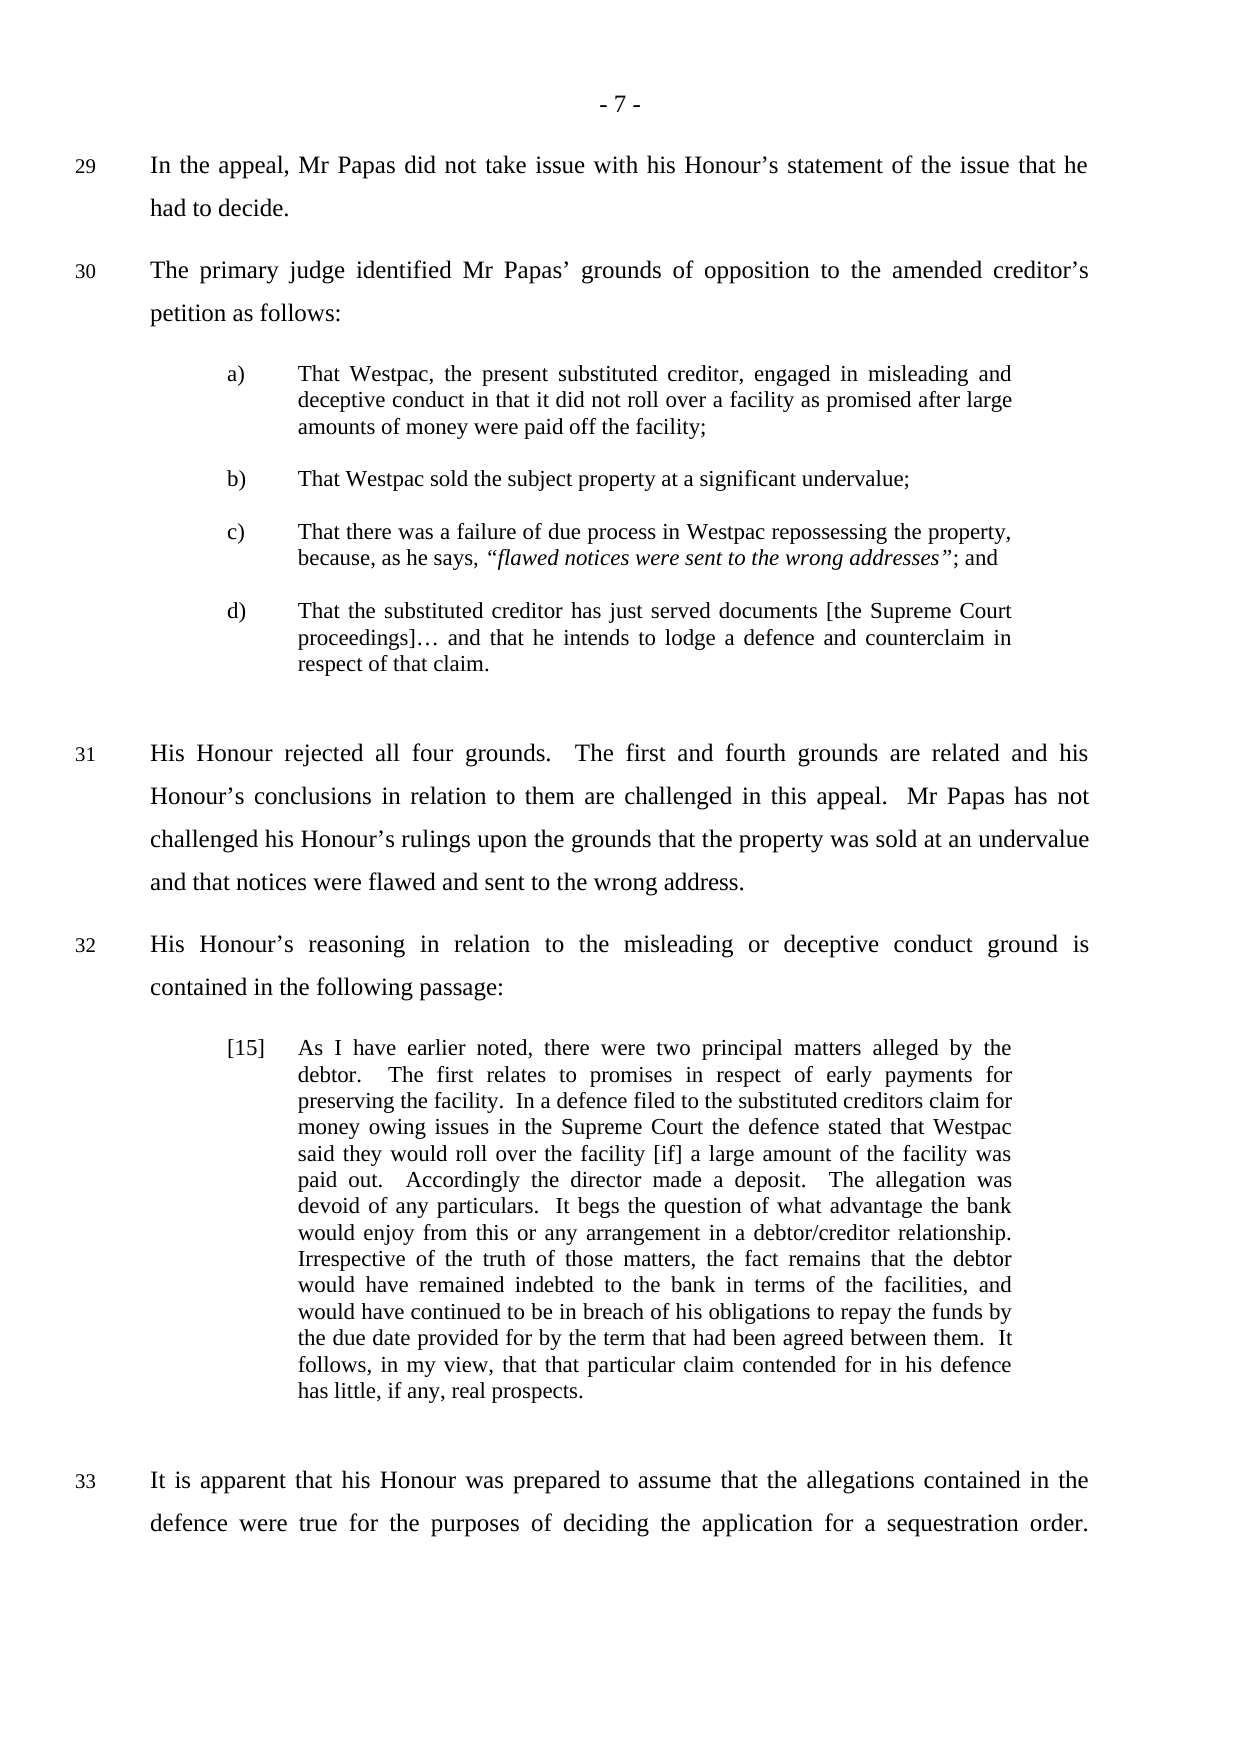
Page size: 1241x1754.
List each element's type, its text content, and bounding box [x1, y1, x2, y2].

text d) That the substituted creditor has just served documents [the Supreme Court proceedings]… and that he intends to lodge a defence and counterclaim in respect of that claim. [227, 597, 1013, 676]
text c) That there was a failure of due process in Westpac repossessing the property, because, as he says, “flawed notices were sent to the wrong addresses”; and [227, 518, 1013, 571]
text a) That Westpac, the present substituted creditor, engaged in misleading and deceptive conduct in that it did not roll over a facility as promised after large amounts of money were paid off the facility; [227, 360, 1013, 439]
text His Honour rejected all four grounds. The first and fourth grounds are related and his Honour’s conclusions in relation to them are challenged in this appeal. Mr Papas has not challenged his Honour’s rulings upon the grounds that the property was sold at an undervalue and that notices were flawed and sent to the wrong address. [75, 738, 1090, 896]
text b) That Westpac sold the subject property at a significant undervalue; [227, 465, 1013, 492]
text [15] As I have earlier noted, there were two principal matters alleged by the debtor. The first relates to promises in respect of early payments for preserving the facility. In a defence filed to the substituted creditors claim for money owing issues in the Supreme Court the defence stated that Westpac said they would roll over the facility [if] a large amount of the facility was paid out. Accordingly the director made a deposit. The allegation was devoid of any particulars. It begs the question of what advantage the bank would enjoy from this or any arrangement in a debtor/creditor relationship. Irrespective of the truth of those matters, the fact remains that the debtor would have remained indebted to the bank in terms of the facilities, and would have continued to be in breach of his obligations to repay the funds by the due date provided for by the term that had been agreed between them. It follows, in my view, that that particular claim contended for in his defence has little, if any, real prospects. [227, 1034, 1013, 1403]
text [75, 1465, 1090, 1537]
text The primary judge identified Mr Papas’ grounds of opposition to the amended creditor’s petition as follows: [75, 255, 1090, 327]
text In the appeal, Mr Papas did not take issue with his Honour’s statement of the issue that he had to decide. [75, 150, 1090, 222]
text His Honour’s reasoning in relation to the misleading or deceptive conduct ground is contained in the following passage: [75, 929, 1090, 1001]
